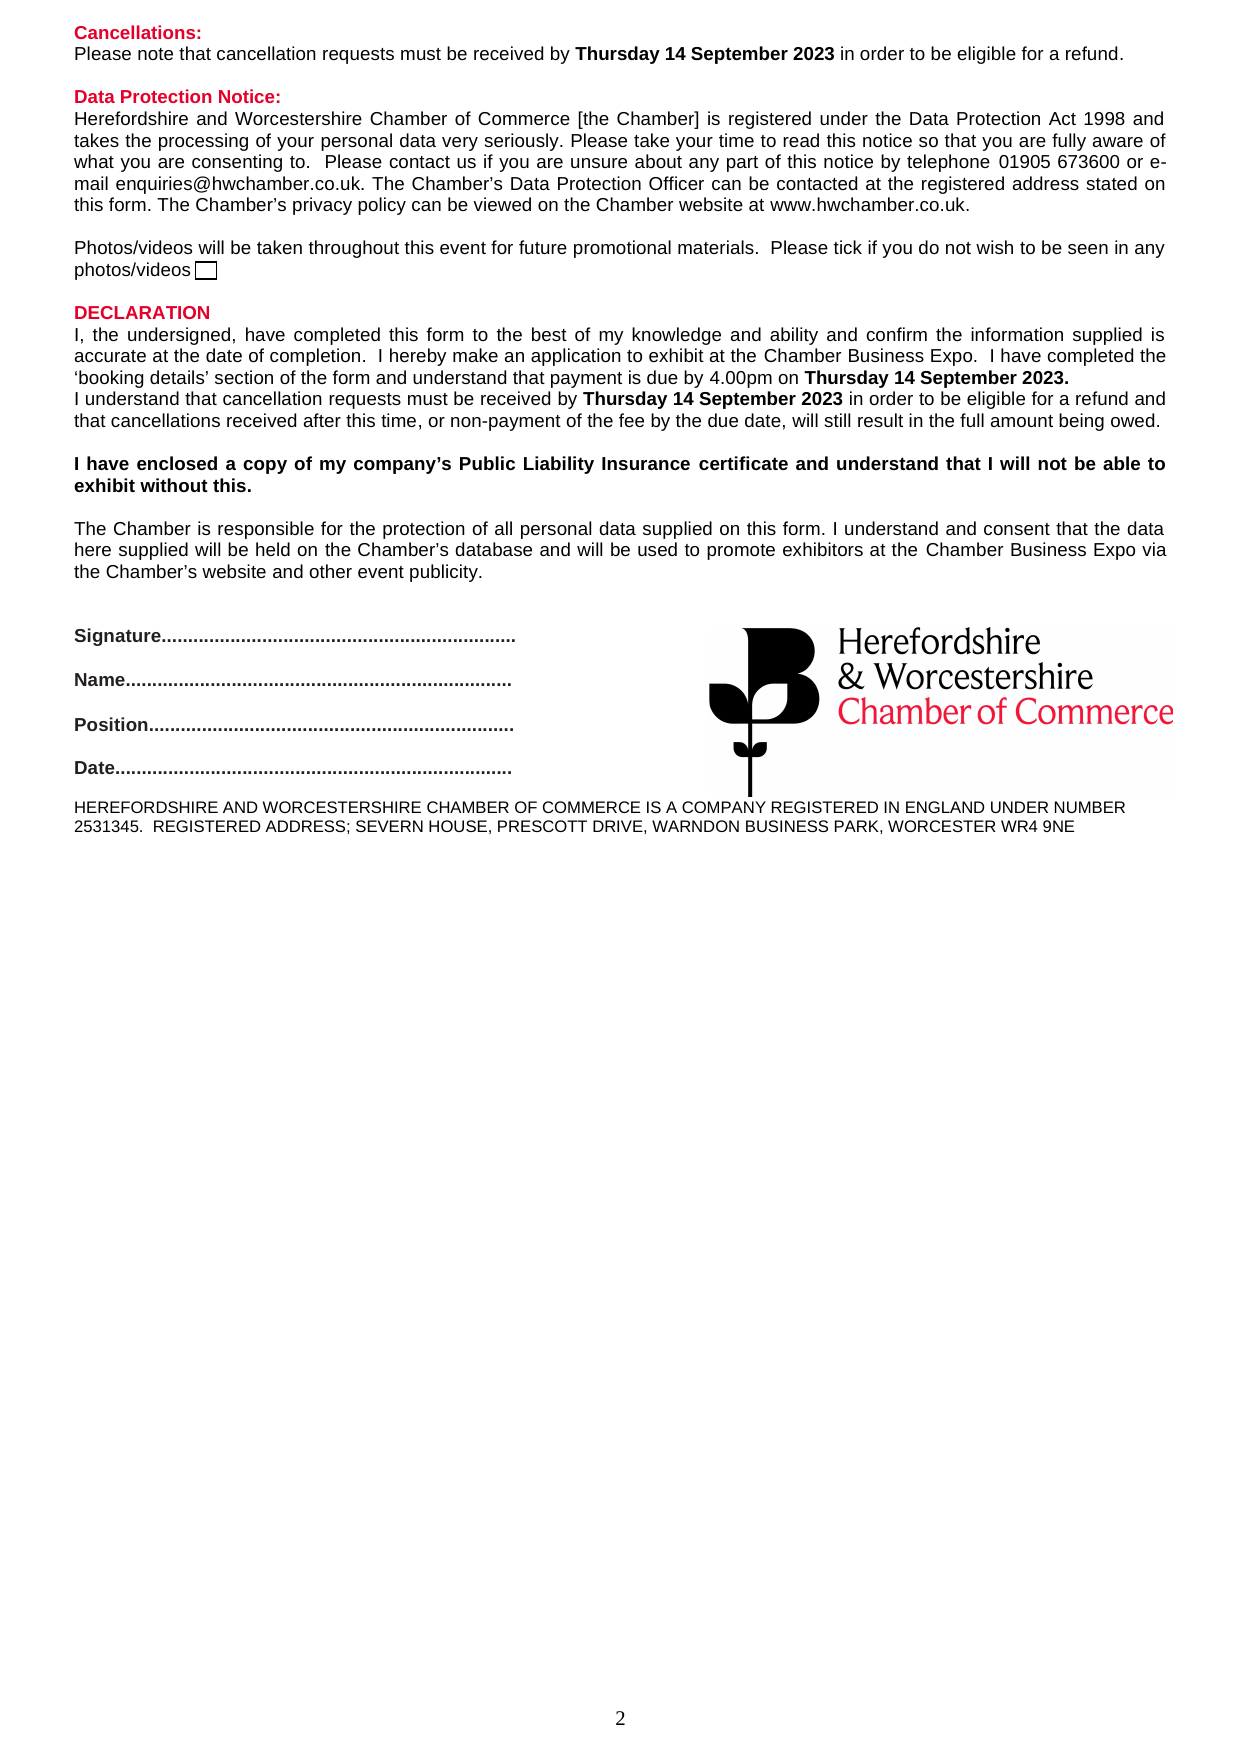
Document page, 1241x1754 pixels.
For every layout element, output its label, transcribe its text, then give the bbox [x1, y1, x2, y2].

text DECLARATION [74, 302, 1167, 323]
text I understand that cancellation requests must be received by Thursday 14 September 2023 in order to be eligible for a refund and that cancellations received after this time, or non-payment of the fee by the due date, will still result in the full amount being owed. [74, 388, 1167, 431]
text I have enclosed a copy of my company’s Public Liability Insurance certificate and understand that I will not be able to exhibit without this. [74, 453, 1167, 496]
text I, the undersigned, have completed this form to the best of my knowledge and ability and confirm the information supplied is accurate at the date of completion. I hereby make an application to exhibit at the Chamber Business Expo. I have completed the ‘booking details’ section of the form and understand that payment is due by 4.00pm on Thursday 14 September 2023. [74, 323, 1167, 388]
text The Chamber is responsible for the protection of all personal data supplied on this form. I understand and consent that the data here supplied will be held on the Chamber’s database and will be used to promote exhibitors at the Chamber Business Expo via the Chamber’s website and other event publicity. [74, 517, 1167, 582]
text Photos/videos will be taken throughout this event for future promotional materials. Please tick if you do not wish to be seen in any photos/videos [74, 237, 1167, 280]
text Please note that cancellation requests must be received by Thursday 14 September 2023 in order to be eligible for a refund. [74, 43, 1167, 65]
text Position..................................................................... [74, 714, 709, 736]
text Herefordshire and Worcestershire Chamber of Commerce [the Chamber] is registered under the Data Protection Act 1998 and takes the processing of your personal data very seriously. Please take your time to read this notice so that you are fully aware of what you are consenting to. Please contact us if you are unsure about any part of this notice by telephone 01905 673600 or e-mail enquiries@hwchamber.co.uk. The Chamber’s Data Protection Officer can be contacted at the registered address stated on this form. The Chamber’s privacy policy can be viewed on the Chamber website at www.hwchamber.co.uk. [74, 108, 1167, 216]
text Name......................................................................... [74, 668, 709, 690]
text Date........................................................................... [74, 757, 709, 779]
text Signature................................................................... [74, 625, 1167, 647]
text Data Protection Notice: [74, 86, 1167, 108]
text Cancellations: [74, 22, 1167, 43]
text HEREFORDSHIRE AND WORCESTERSHIRE CHAMBER OF COMMERCE IS A COMPANY REGISTERED IN ENGLAND UNDER NUMBER 2531345. REGISTERED ADDRESS; SEVERN HOUSE, PRESCOTT DRIVE, WARNDON BUSINESS PARK, WORCESTER WR4 9NE [74, 798, 1167, 836]
picture [709, 627, 1173, 797]
